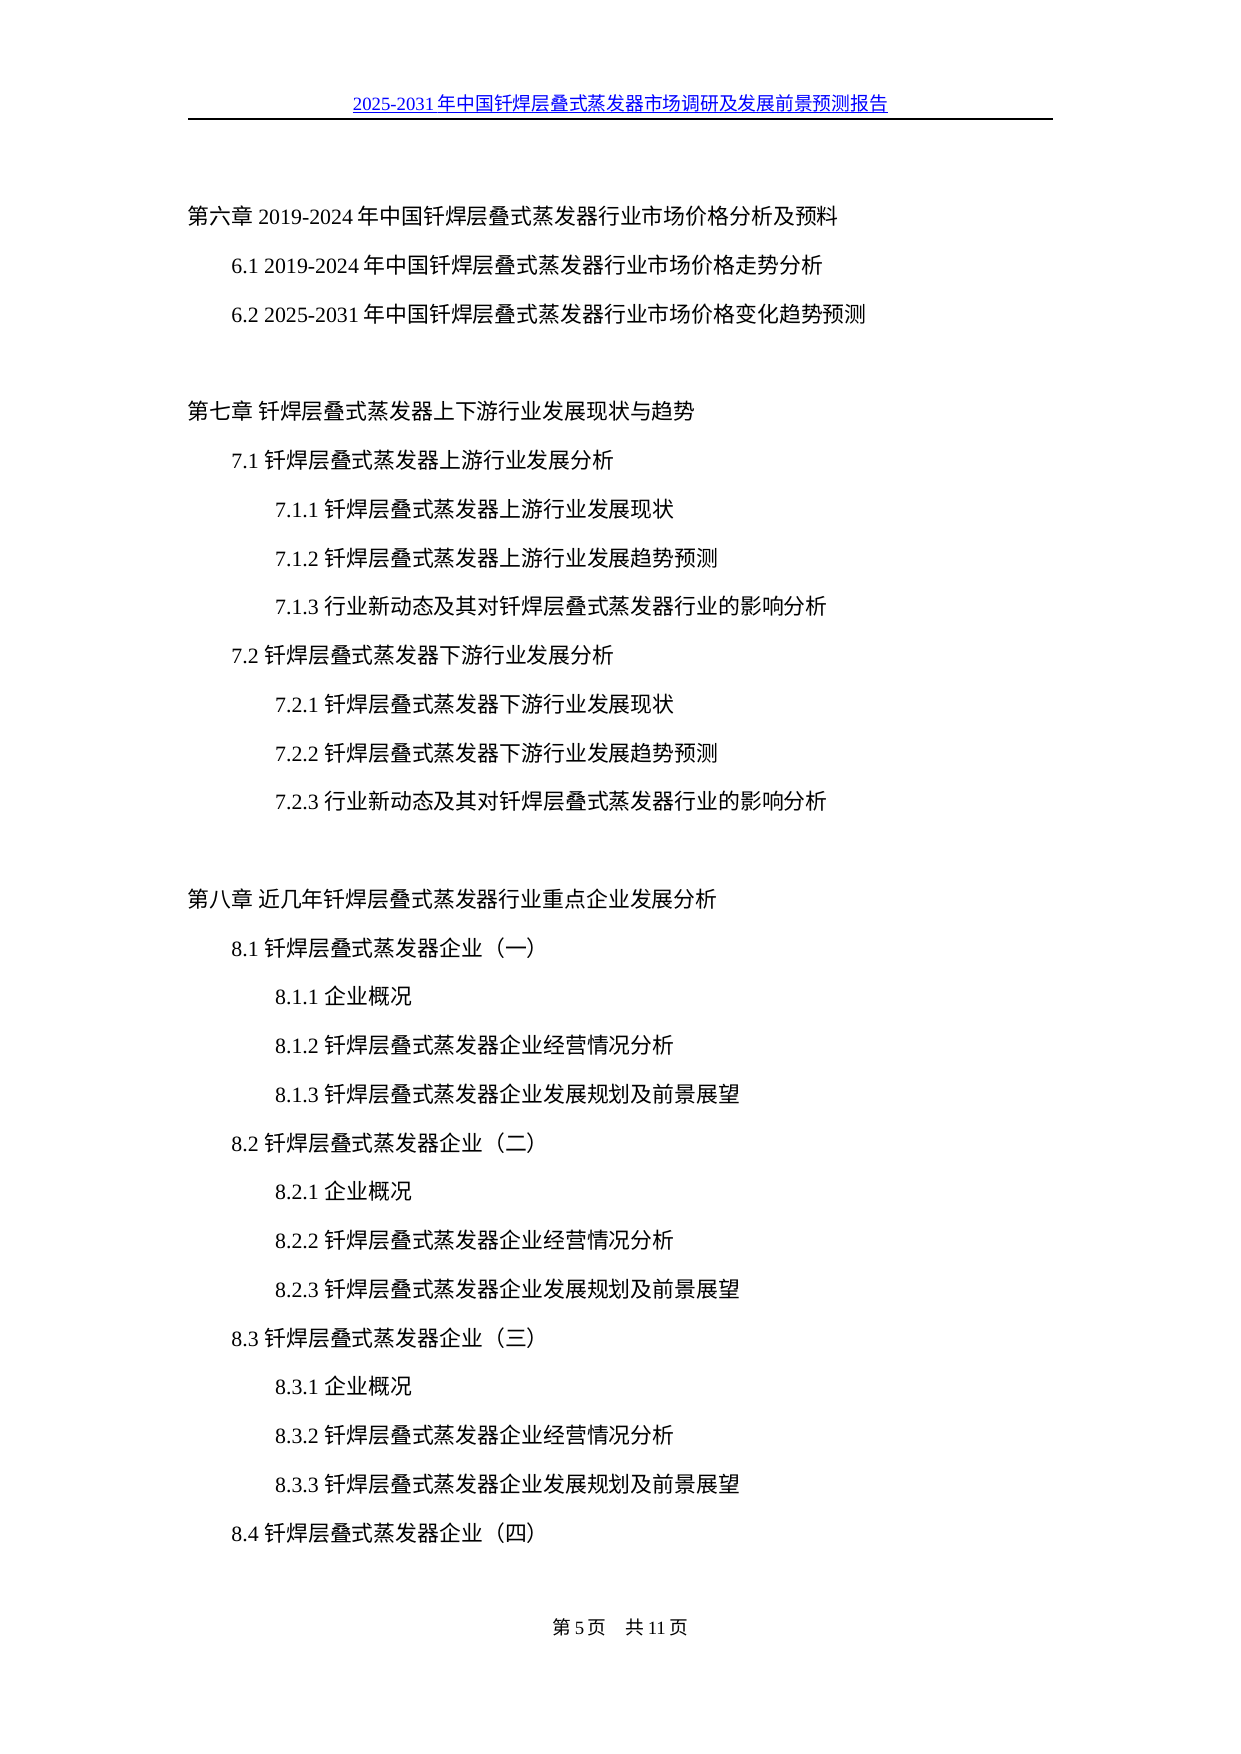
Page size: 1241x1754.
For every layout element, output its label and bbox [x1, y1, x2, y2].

text [187, 150, 1053, 1548]
